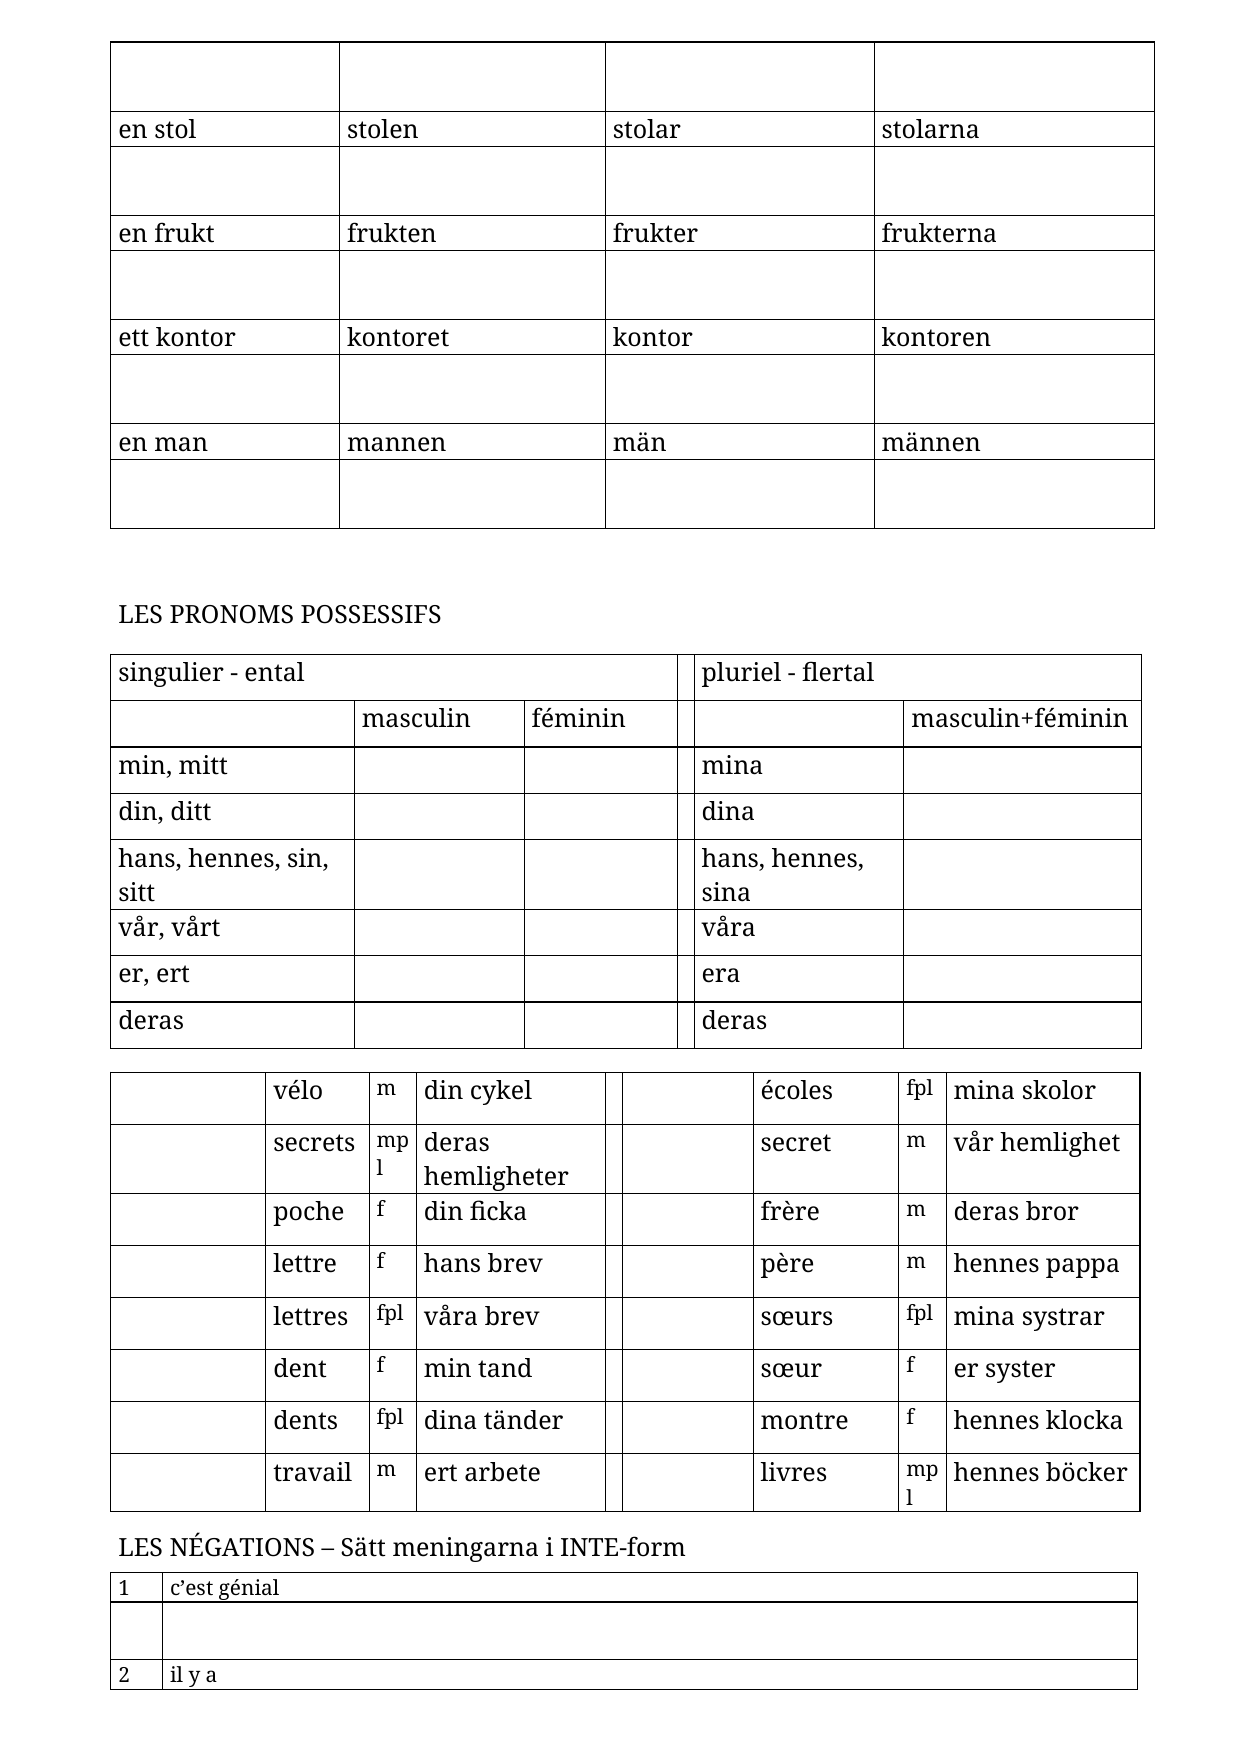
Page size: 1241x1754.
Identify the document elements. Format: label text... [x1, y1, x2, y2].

table_cell din, ditt [111, 794, 354, 839]
table_header pluriel - flertal [695, 655, 1141, 700]
table_cell deras [695, 1003, 903, 1048]
table_cell mina systrar [947, 1298, 1139, 1349]
table_cell sœur [754, 1350, 898, 1401]
table_cell masculin+féminin [904, 701, 1141, 746]
table_cell m [899, 1246, 946, 1297]
table_cell frukterna [875, 216, 1154, 250]
table_header [111, 1073, 265, 1124]
table_cell poche [266, 1194, 369, 1245]
table_cell [111, 1298, 265, 1349]
table_cell fpl [370, 1402, 416, 1453]
table_cell fpl [899, 1298, 946, 1349]
table_cell [606, 1402, 622, 1453]
table_cell [875, 460, 1154, 528]
table_cell kontor [606, 320, 874, 354]
table_cell masculin [355, 701, 524, 746]
table_cell stolar [606, 112, 874, 146]
table_cell våra brev [417, 1298, 605, 1349]
table_cell lettres [266, 1298, 369, 1349]
table_cell [623, 1298, 753, 1349]
table_cell deras [111, 1003, 354, 1048]
table_cell f [899, 1402, 946, 1453]
table_cell hans, hennes, sina [695, 840, 903, 908]
table_cell [525, 910, 677, 955]
table_cell [623, 1402, 753, 1453]
table_cell [875, 147, 1154, 215]
table_cell [904, 840, 1141, 908]
table_cell dents [266, 1402, 369, 1453]
table_cell [111, 1125, 265, 1193]
table_header din cykel [417, 1073, 605, 1124]
table_cell montre [754, 1402, 898, 1453]
table_cell [111, 251, 339, 319]
table_cell hans, hennes, sin, sitt [111, 840, 354, 908]
table_cell [525, 1003, 677, 1048]
table_cell féminin [525, 701, 677, 746]
table_cell [525, 748, 677, 793]
table_cell [875, 43, 1154, 111]
table_header mina skolor [947, 1073, 1139, 1124]
table_cell [606, 1194, 622, 1245]
table_cell [525, 840, 677, 908]
table_cell [111, 355, 339, 423]
table_cell mina [695, 748, 903, 793]
table_cell [678, 701, 694, 746]
table_cell stolarna [875, 112, 1154, 146]
table_header écoles [754, 1073, 898, 1124]
table_cell [355, 1003, 524, 1048]
table_cell hennes pappa [947, 1246, 1139, 1297]
table_cell [355, 956, 524, 1001]
table_cell [606, 1298, 622, 1349]
table_header m [370, 1073, 416, 1124]
table_cell [904, 748, 1141, 793]
table_cell secret [754, 1125, 898, 1193]
table_cell f [899, 1350, 946, 1401]
text LES NÉGATIONS – Sätt meningarna i INTE-form [118, 1529, 1199, 1563]
table_cell [111, 1402, 265, 1453]
table_cell fpl [370, 1298, 416, 1349]
table_header fpl [899, 1073, 946, 1124]
table_cell [111, 460, 339, 528]
table_cell männen [875, 424, 1154, 458]
table_cell [355, 910, 524, 955]
table_cell er, ert [111, 956, 354, 1001]
table_cell [355, 794, 524, 839]
table_cell [340, 147, 605, 215]
table_cell secrets [266, 1125, 369, 1193]
table_cell [678, 956, 694, 1001]
table_cell père [754, 1246, 898, 1297]
table_cell 2 [111, 1660, 162, 1689]
table_cell [606, 147, 874, 215]
table_header [606, 1073, 622, 1124]
table_cell en stol [111, 112, 339, 146]
table_header singulier - ental [111, 655, 677, 700]
table_cell [525, 794, 677, 839]
table_cell [623, 1454, 753, 1511]
table_cell [111, 43, 339, 111]
table_cell [678, 1003, 694, 1048]
table_cell era [695, 956, 903, 1001]
table_cell frukten [340, 216, 605, 250]
table_cell [606, 43, 874, 111]
text LES PRONOMS POSSESSIFS [118, 597, 1199, 631]
table_cell [904, 1003, 1141, 1048]
table_cell [340, 460, 605, 528]
table_cell lettre [266, 1246, 369, 1297]
table_cell [904, 910, 1141, 955]
table_cell [111, 1246, 265, 1297]
table_cell m [899, 1125, 946, 1193]
table_cell m [899, 1194, 946, 1245]
table_cell ert arbete [417, 1454, 605, 1511]
table_cell ett kontor [111, 320, 339, 354]
table_cell [111, 1603, 162, 1659]
table_cell f [370, 1246, 416, 1297]
table_header 1 [111, 1573, 162, 1601]
table_cell [111, 147, 339, 215]
table_cell f [370, 1194, 416, 1245]
table_cell [340, 355, 605, 423]
table_cell hans brev [417, 1246, 605, 1297]
table_header [623, 1073, 753, 1124]
table_cell [623, 1125, 753, 1193]
table_cell [525, 956, 677, 1001]
table_cell hennes böcker [947, 1454, 1139, 1511]
table_cell mpl [370, 1125, 416, 1193]
table_cell en man [111, 424, 339, 458]
table_cell [623, 1246, 753, 1297]
table_cell min tand [417, 1350, 605, 1401]
table_cell mpl [899, 1454, 946, 1511]
table_header [678, 655, 694, 700]
table_cell [355, 748, 524, 793]
table_cell [340, 251, 605, 319]
table_cell män [606, 424, 874, 458]
table_cell [678, 748, 694, 793]
table_header vélo [266, 1073, 369, 1124]
table_cell [678, 794, 694, 839]
table_cell dent [266, 1350, 369, 1401]
table_cell [678, 910, 694, 955]
table_cell dina [695, 794, 903, 839]
table_cell sœurs [754, 1298, 898, 1349]
table_cell [111, 1350, 265, 1401]
table_cell vår hemlighet [947, 1125, 1139, 1193]
table_cell mannen [340, 424, 605, 458]
table_cell [875, 355, 1154, 423]
table_cell [623, 1194, 753, 1245]
table_cell [904, 956, 1141, 1001]
table_cell min, mitt [111, 748, 354, 793]
table_cell frukter [606, 216, 874, 250]
table_cell il y a [163, 1660, 1137, 1689]
table_cell kontoren [875, 320, 1154, 354]
table_cell [904, 794, 1141, 839]
table_cell livres [754, 1454, 898, 1511]
table_cell våra [695, 910, 903, 955]
table_cell [606, 460, 874, 528]
table_cell [695, 701, 903, 746]
table_cell [606, 1125, 622, 1193]
table_cell en frukt [111, 216, 339, 250]
table_cell [678, 840, 694, 908]
table_cell [875, 251, 1154, 319]
table_cell [355, 840, 524, 908]
table_cell [623, 1350, 753, 1401]
table_cell [340, 43, 605, 111]
table_cell [606, 355, 874, 423]
table_cell din ficka [417, 1194, 605, 1245]
table_cell [606, 1454, 622, 1511]
table_cell f [370, 1350, 416, 1401]
table_cell stolen [340, 112, 605, 146]
table_cell travail [266, 1454, 369, 1511]
table_cell m [370, 1454, 416, 1511]
table_cell hennes klocka [947, 1402, 1139, 1453]
table_cell [606, 251, 874, 319]
table_cell kontoret [340, 320, 605, 354]
table_cell [606, 1246, 622, 1297]
table_cell [163, 1603, 1137, 1659]
table_cell [606, 1350, 622, 1401]
table_cell dina tänder [417, 1402, 605, 1453]
table_cell vår, vårt [111, 910, 354, 955]
table_cell frère [754, 1194, 898, 1245]
table_cell er syster [947, 1350, 1139, 1401]
table_cell [111, 701, 354, 746]
table_header c’est génial [163, 1573, 1137, 1601]
table_cell [111, 1454, 265, 1511]
table_cell deras bror [947, 1194, 1139, 1245]
table_cell deras hemligheter [417, 1125, 605, 1193]
table_cell [111, 1194, 265, 1245]
